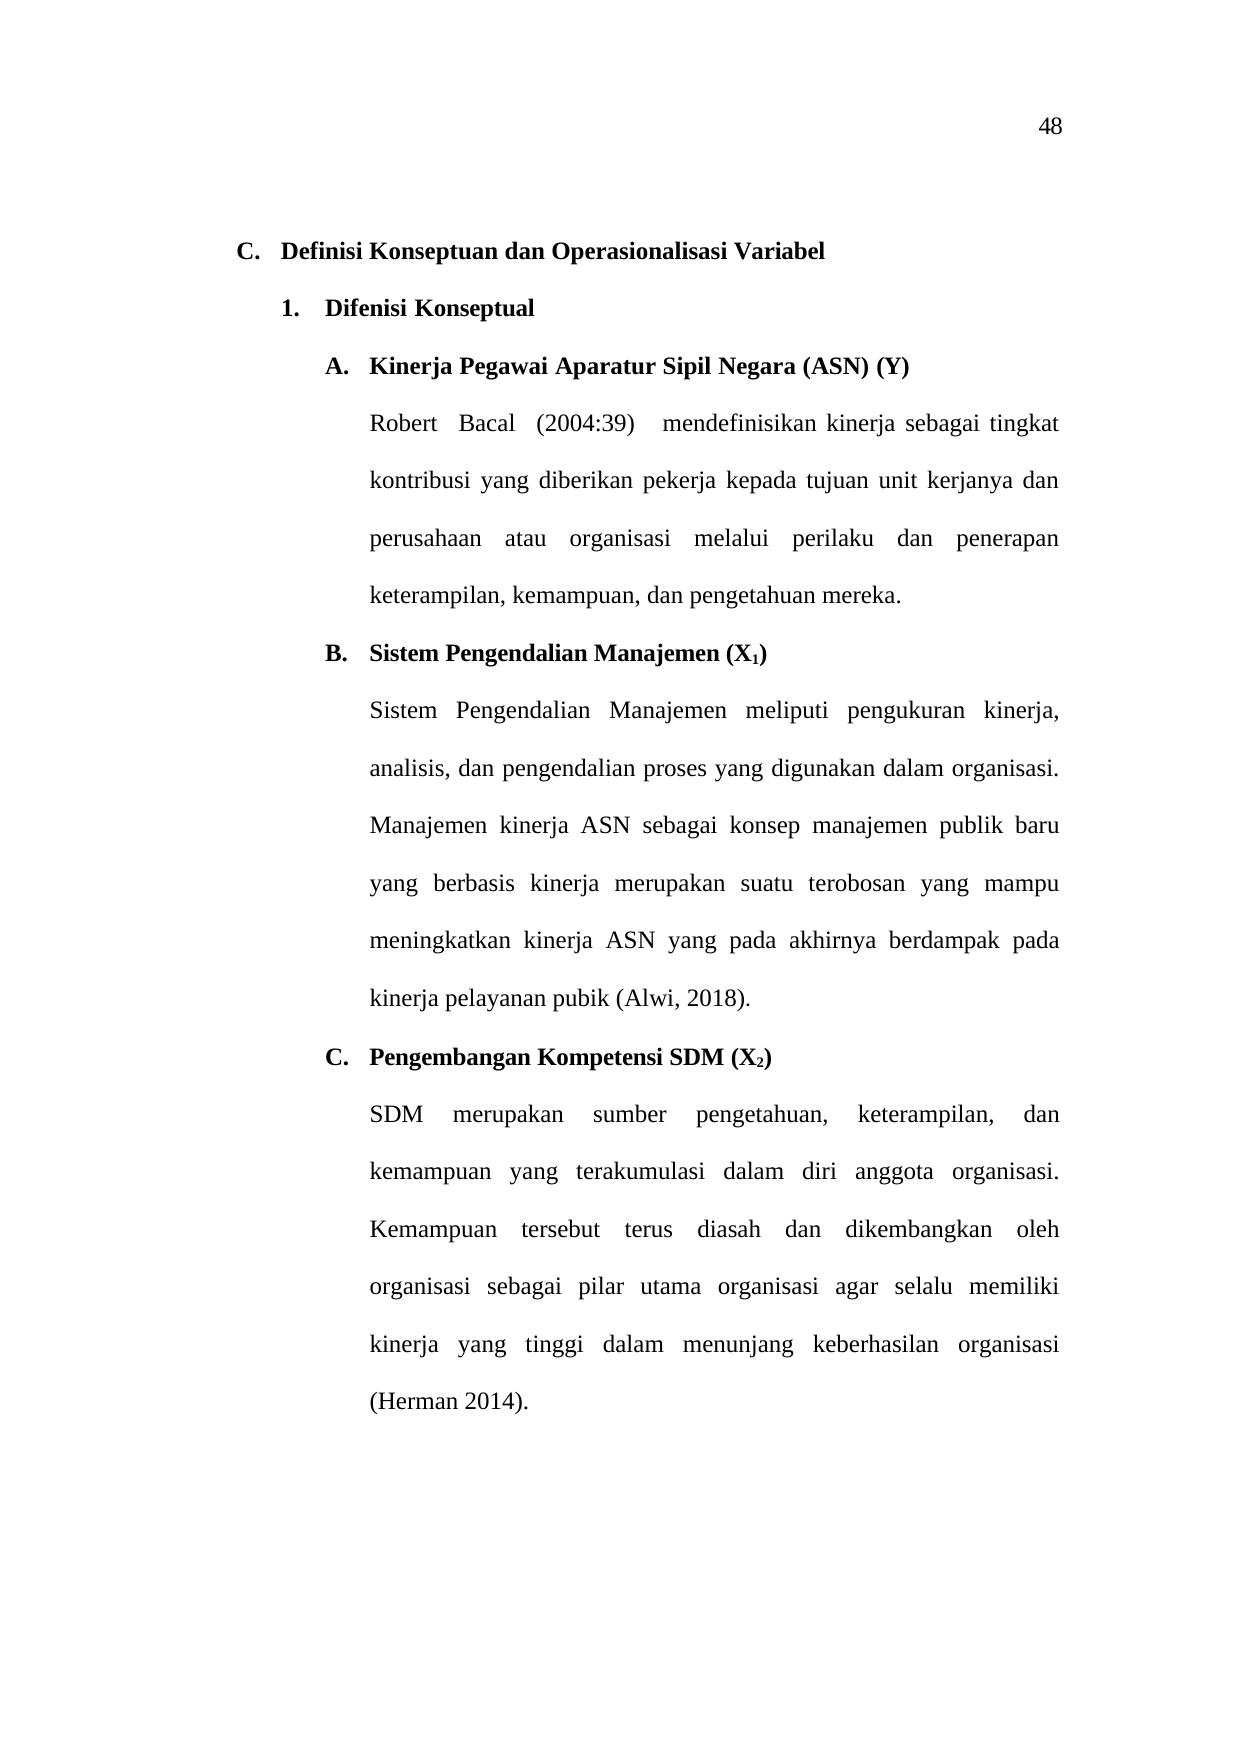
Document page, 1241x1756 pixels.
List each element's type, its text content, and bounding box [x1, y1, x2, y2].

text SDM merupakan sumber pengetahuan, keterampilan, dan kemampuan yang terakumulasi dalam diri anggota organisasi. Kemampuan tersebut terus diasah dan dikembangkan oleh organisasi sebagai pilar utama organisasi agar selalu memiliki kinerja yang tinggi dalam menunjang keberhasilan organisasi (Herman 2014). [369, 1099, 1060, 1415]
list Definisi Konseptuan dan Operasionalisasi Variabel [236, 236, 1211, 264]
list Difenisi Konseptual [281, 293, 1211, 322]
text Sistem Pengendalian Manajemen meliputi pengukuran kinerja, analisis, dan pengendalian proses yang digunakan dalam organisasi. Manajemen kinerja ASN sebagai konsep manajemen publik baru yang berbasis kinerja merupakan suatu terobosan yang mampu meningkatkan kinerja ASN yang pada akhirnya berdampak pada kinerja pelayanan pubik (Alwi, 2018). [369, 695, 1060, 1012]
list Sistem Pengendalian Manajemen (X1) [325, 638, 1211, 667]
text Robert Bacal (2004:39) mendefinisikan kinerja sebagai tingkat kontribusi yang diberikan pekerja kepada tujuan unit kerjanya dan perusahaan atau organisasi melalui perilaku dan penerapan keterampilan, kemampuan, dan pengetahuan mereka. [369, 408, 1059, 609]
list Pengembangan Kompetensi SDM (X2) [325, 1042, 1211, 1070]
list Kinerja Pegawai Aparatur Sipil Negara (ASN) (Y) [325, 351, 1211, 379]
